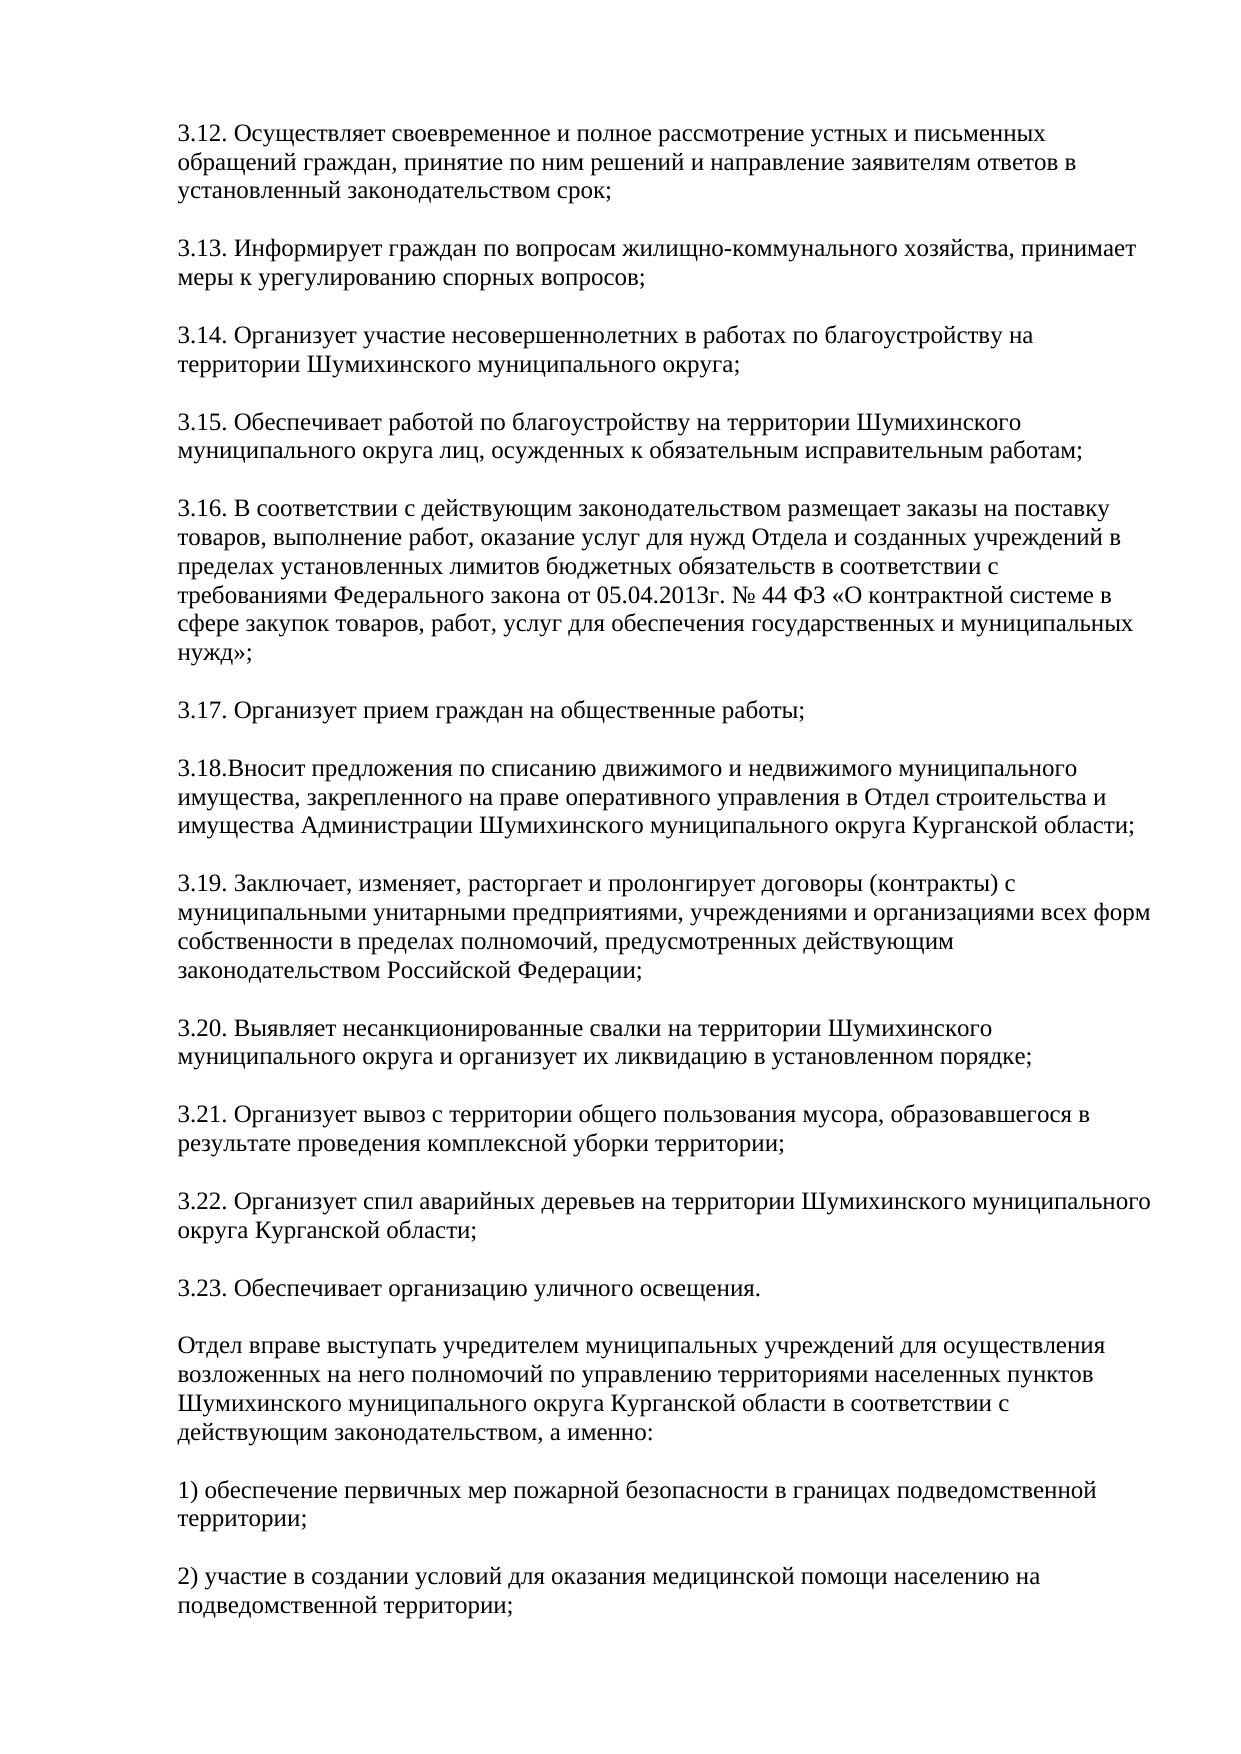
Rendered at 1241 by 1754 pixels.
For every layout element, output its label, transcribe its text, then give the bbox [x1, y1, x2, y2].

text 3.22. Организует спил аварийных деревьев на территории Шумихинского муниципального округа Курганской области; [177, 1186, 1152, 1243]
text Отдел вправе выступать учредителем муниципальных учреждений для осуществления возложенных на него полномочий по управлению территориями населенных пунктов Шумихинского муниципального округа Курганской области в соответствии с действующим законодательством, а именно: [177, 1331, 1152, 1446]
text 3.23. Обеспечивает организацию уличного освещения. [177, 1273, 1152, 1301]
text 3.18.Вносит предложения по списанию движимого и недвижимого муниципального имущества, закрепленного на праве оперативного управления в Отдел строительства и имущества Администрации Шумихинского муниципального округа Курганской области; [177, 753, 1152, 839]
text 3.16. В соответствии с действующим законодательством размещает заказы на поставку товаров, выполнение работ, оказание услуг для нужд Отдела и созданных учреждений в пределах установленных лимитов бюджетных обязательств в соответствии с требованиями Федерального закона от 05.04.2013г. № 44 ФЗ «О контрактной системе в сфере закупок товаров, работ, услуг для обеспечения государственных и муниципальных нужд»; [177, 493, 1152, 666]
text 3.17. Организует прием граждан на общественные работы; [177, 695, 1152, 724]
text 3.13. Информирует граждан по вопросам жилищно-коммунального хозяйства, принимает меры к урегулированию спорных вопросов; [177, 233, 1152, 291]
text 3.21. Организует вывоз с территории общего пользования мусора, образовавшегося в результате проведения комплексной уборки территории; [177, 1099, 1152, 1157]
text 2) участие в создании условий для оказания медицинской помощи населению на подведомственной территории; [177, 1561, 1152, 1619]
text 3.20. Выявляет несанкционированные свалки на территории Шумихинского муниципального округа и организует их ликвидацию в установленном порядке; [177, 1013, 1152, 1070]
text 1) обеспечение первичных мер пожарной безопасности в границах подведомственной территории; [177, 1475, 1152, 1532]
text 3.12. Осуществляет своевременное и полное рассмотрение устных и письменных обращений граждан, принятие по ним решений и направление заявителям ответов в установленный законодательством срок; [177, 118, 1152, 204]
text 3.19. Заключает, изменяет, расторгает и пролонгирует договоры (контракты) с муниципальными унитарными предприятиями, учреждениями и организациями всех форм собственности в пределах полномочий, предусмотренных действующим законодательством Российской Федерации; [177, 868, 1152, 983]
text 3.15. Обеспечивает работой по благоустройству на территории Шумихинского муниципального округа лиц, осужденных к обязательным исправительным работам; [177, 407, 1152, 464]
text 3.14. Организует участие несовершеннолетних в работах по благоустройству на территории Шумихинского муниципального округа; [177, 320, 1152, 378]
